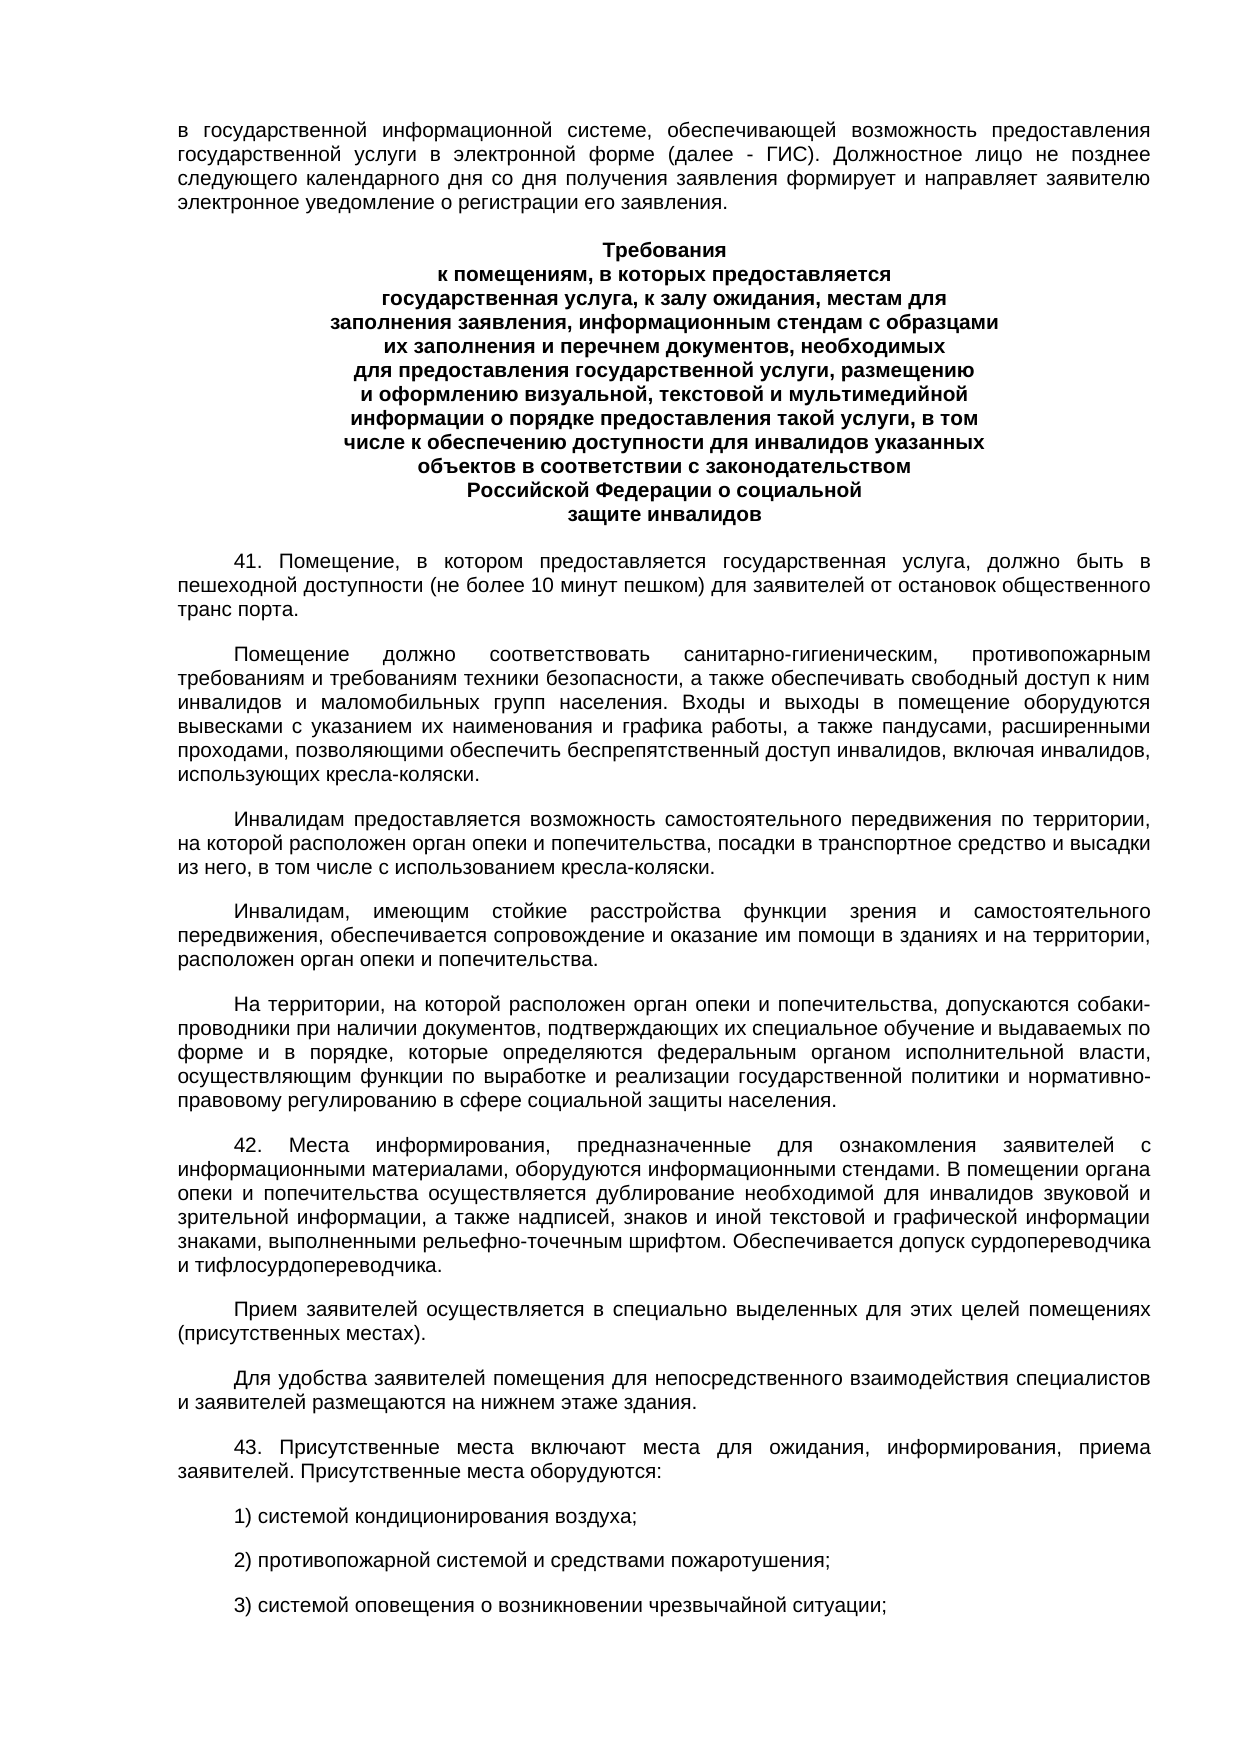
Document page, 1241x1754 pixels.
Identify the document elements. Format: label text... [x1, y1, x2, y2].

title защите инвалидов [177, 501, 1152, 525]
title государственная услуга, к залу ожидания, местам для [177, 286, 1152, 310]
text 3) системой оповещения о возникновении чрезвычайной ситуации; [177, 1593, 1152, 1617]
title заполнения заявления, информационным стендам с образцами [177, 310, 1152, 334]
text 42. Места информирования, предназначенные для ознакомления заявителей с информационными материалами, оборудуются информационными стендами. В помещении органа опеки и попечительства осуществляется дублирование необходимой для инвалидов звуковой и зрительной информации, а также надписей, знаков и иной текстовой и графической информации знаками, выполненными рельефно-точечным шрифтом. Обеспечивается допуск сурдопереводчика и тифлосурдопереводчика. [177, 1133, 1152, 1276]
title Российской Федерации о социальной [177, 477, 1152, 501]
title к помещениям, в которых предоставляется [177, 262, 1152, 286]
title их заполнения и перечнем документов, необходимых [177, 334, 1152, 358]
text На территории, на которой расположен орган опеки и попечительства, допускаются собаки-проводники при наличии документов, подтверждающих их специальное обучение и выдаваемых по форме и в порядке, которые определяются федеральным органом исполнительной власти, осуществляющим функции по выработке и реализации государственной политики и нормативно-правовому регулированию в сфере социальной защиты населения. [177, 992, 1152, 1112]
title Требования [177, 238, 1152, 262]
text 41. Помещение, в котором предоставляется государственная услуга, должно быть в пешеходной доступности (не более 10 минут пешком) для заявителей от остановок общественного транс порта. [177, 549, 1152, 621]
text 1) системой кондиционирования воздуха; [177, 1503, 1152, 1527]
text Инвалидам предоставляется возможность самостоятельного передвижения по территории, на которой расположен орган опеки и попечительства, посадки в транспортное средство и высадки из него, в том числе с использованием кресла-коляски. [177, 807, 1152, 878]
title информации о порядке предоставления такой услуги, в том [177, 406, 1152, 429]
text Инвалидам, имеющим стойкие расстройства функции зрения и самостоятельного передвижения, обеспечивается сопровождение и оказание им помощи в зданиях и на территории, расположен орган опеки и попечительства. [177, 899, 1152, 971]
title числе к обеспечению доступности для инвалидов указанных [177, 429, 1152, 453]
text Для удобства заявителей помещения для непосредственного взаимодействия специалистов и заявителей размещаются на нижнем этаже здания. [177, 1366, 1152, 1414]
title для предоставления государственной услуги, размещению [177, 358, 1152, 382]
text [177, 118, 1152, 214]
text Прием заявителей осуществляется в специально выделенных для этих целей помещениях (присутственных местах). [177, 1297, 1152, 1345]
text 2) противопожарной системой и средствами пожаротушения; [177, 1548, 1152, 1572]
text Помещение должно соответствовать санитарно-гигиеническим, противопожарным требованиям и требованиям техники безопасности, а также обеспечивать свободный доступ к ним инвалидов и маломобильных групп населения. Входы и выходы в помещение оборудуются вывесками с указанием их наименования и графика работы, а также пандусами, расширенными проходами, позволяющими обеспечить беспрепятственный доступ инвалидов, включая инвалидов, использующих кресла-коляски. [177, 642, 1152, 786]
text 43. Присутственные места включают места для ожидания, информирования, приема заявителей. Присутственные места оборудуются: [177, 1435, 1152, 1483]
title и оформлению визуальной, текстовой и мультимедийной [177, 382, 1152, 406]
title объектов в соответствии с законодательством [177, 453, 1152, 477]
